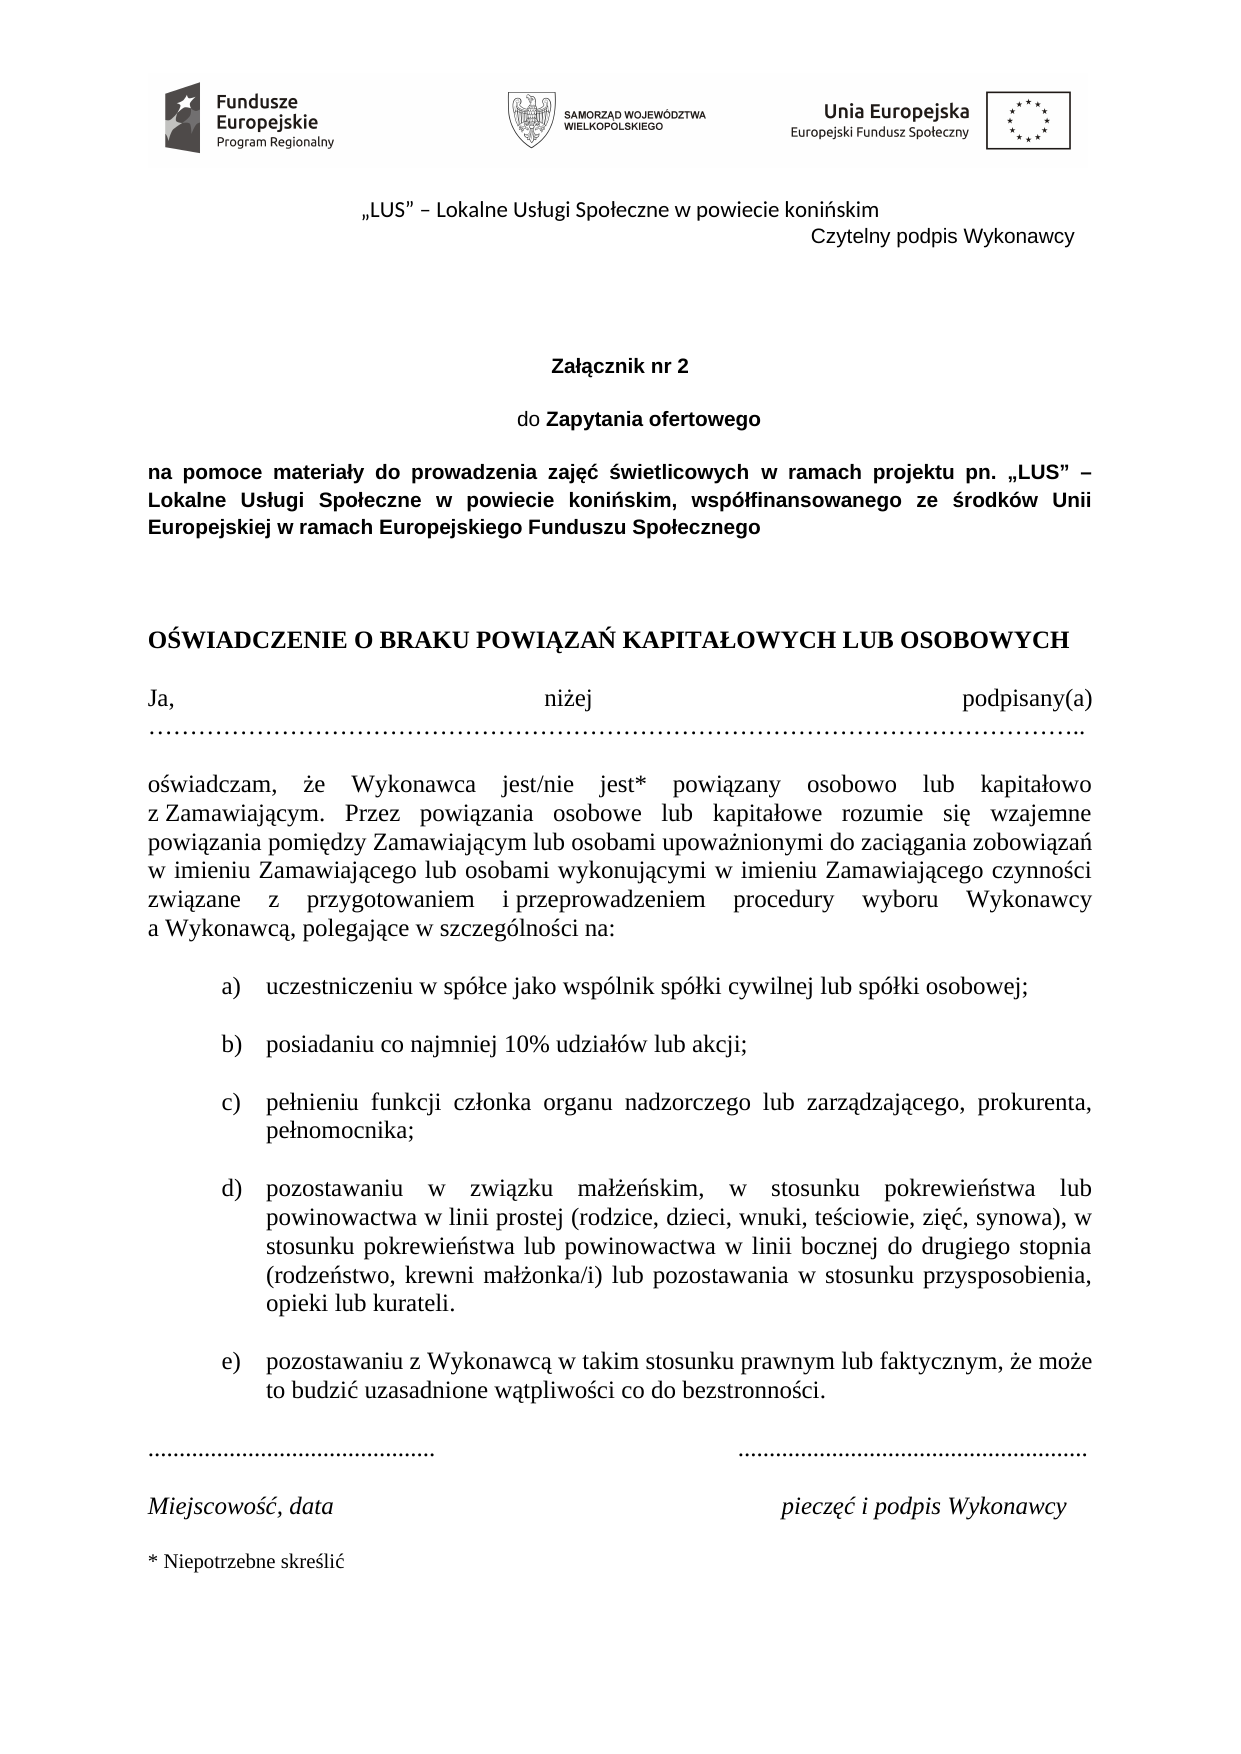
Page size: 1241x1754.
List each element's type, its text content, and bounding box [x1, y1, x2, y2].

text Ja, niżej podpisany(a) ………………………………………………………………………………………………….. [148, 683, 1093, 740]
text e) pozostawaniu z Wykonawcą w takim stosunku prawnym lub faktycznym, że może to budzić uzasadnione wątpliwości co do bezstronności. [221, 1346, 1093, 1404]
text Załącznik nr 2 [148, 354, 1093, 378]
text b) posiadaniu co najmniej 10% udziałów lub akcji; [221, 1029, 1093, 1058]
text a) uczestniczeniu w spółce jako wspólnik spółki cywilnej lub spółki osobowej; [221, 971, 1093, 1000]
text oświadczam, że Wykonawca jest/nie jest* powiązany osobowo lub kapitałowo z Zamawiającym. Przez powiązania osobowe lub kapitałowe rozumie się wzajemne powiązania pomiędzy Zamawiającym lub osobami upoważnionymi do zaciągania zobowiązań w imieniu Zamawiającego lub osobami wykonującymi w imieniu Zamawiającego czynności związane z przygotowaniem i przeprowadzeniem procedury wyboru Wykonawcy a Wykonawcą, polegające w szczególności na: [148, 769, 1093, 942]
text Czytelny podpis Wykonawcy [148, 223, 1093, 247]
picture [147, 73, 1089, 168]
text Miejscowość, data pieczęć i podpis Wykonawcy [148, 1491, 1093, 1520]
text na pomoce materiały do prowadzenia zajęć świetlicowych w ramach projektu pn. „LUS” – Lokalne Usługi Społeczne w powiecie konińskim, współfinansowanego ze środków Unii Europejskiej w ramach Europejskiego Funduszu Społecznego [148, 460, 1093, 539]
text * Niepotrzebne skreślić [148, 1549, 1093, 1573]
text d) pozostawaniu w związku małżeńskim, w stosunku pokrewieństwa lub powinowactwa w linii prostej (rodzice, dzieci, wnuki, teściowie, zięć, synowa), w stosunku pokrewieństwa lub powinowactwa w linii bocznej do drugiego stopnia (rodzeństwo, krewni małżonka/i) lub pozostawania w stosunku przysposobienia, opieki lub kurateli. [221, 1173, 1093, 1317]
text do Zapytania ofertowego [185, 407, 1093, 431]
text .............................................. ........................................................ [148, 1433, 1093, 1462]
text OŚWIADCZENIE O BRAKU POWIĄZAŃ KAPITAŁOWYCH LUB OSOBOWYCH [148, 625, 1093, 653]
text c) pełnieniu funkcji członka organu nadzorczego lub zarządzającego, prokurenta, pełnomocnika; [221, 1087, 1093, 1144]
